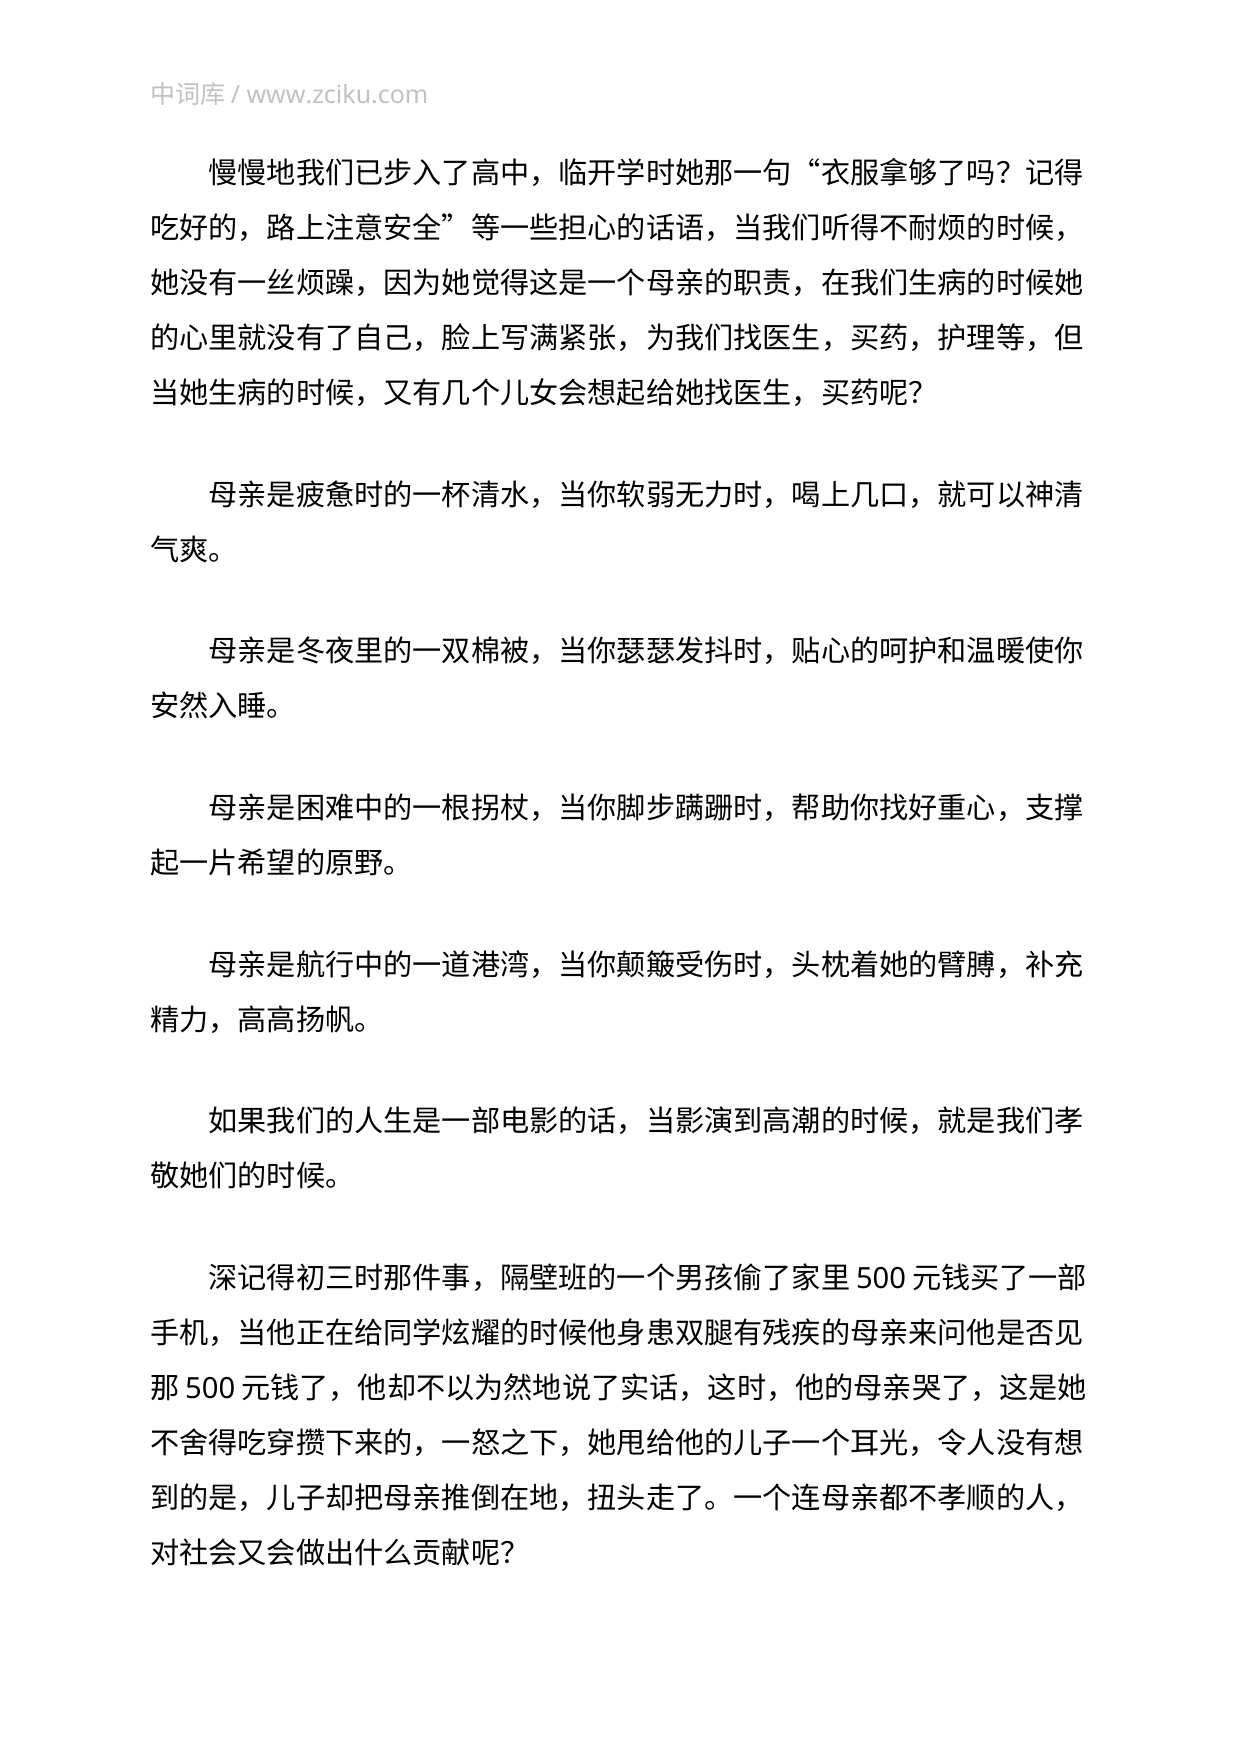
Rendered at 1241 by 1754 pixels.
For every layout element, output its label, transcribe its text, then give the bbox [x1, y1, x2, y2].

text 深记得初三时那件事，隔壁班的一个男孩偷了家里500元钱买了一部手机，当他正在给同学炫耀的时候他身患双腿有残疾的母亲来问他是否见那500元钱了，他却不以为然地说了实话，这时，他的母亲哭了，这是她不舍得吃穿攒下来的，一怒之下，她甩给他的儿子一个耳光，令人没有想到的是，儿子却把母亲推倒在地，扭头走了。一个连母亲都不孝顺的人，对社会又会做出什么贡献呢？ [150, 1255, 1090, 1572]
text 慢慢地我们已步入了高中，临开学时她那一句“衣服拿够了吗？记得吃好的，路上注意安全”等一些担心的话语，当我们听得不耐烦的时候，她没有一丝烦躁，因为她觉得这是一个母亲的职责，在我们生病的时候她的心里就没有了自己，脸上写满紧张，为我们找医生，买药，护理等，但当她生病的时候，又有几个儿女会想起给她找医生，买药呢？ [150, 150, 1090, 412]
text 母亲是困难中的一根拐杖，当你脚步蹒跚时，帮助你找好重心，支撑起一片希望的原野。 [150, 785, 1090, 882]
text 母亲是航行中的一道港湾，当你颠簸受伤时，头枕着她的臂膊，补充精力，高高扬帆。 [150, 941, 1090, 1038]
text 母亲是疲惫时的一杯清水，当你软弱无力时，喝上几口，就可以神清气爽。 [150, 471, 1090, 568]
text 如果我们的人生是一部电影的话，当影演到高潮的时候，就是我们孝敬她们的时候。 [150, 1098, 1090, 1195]
text 母亲是冬夜里的一双棉被，当你瑟瑟发抖时，贴心的呵护和温暖使你安然入睡。 [150, 628, 1090, 725]
